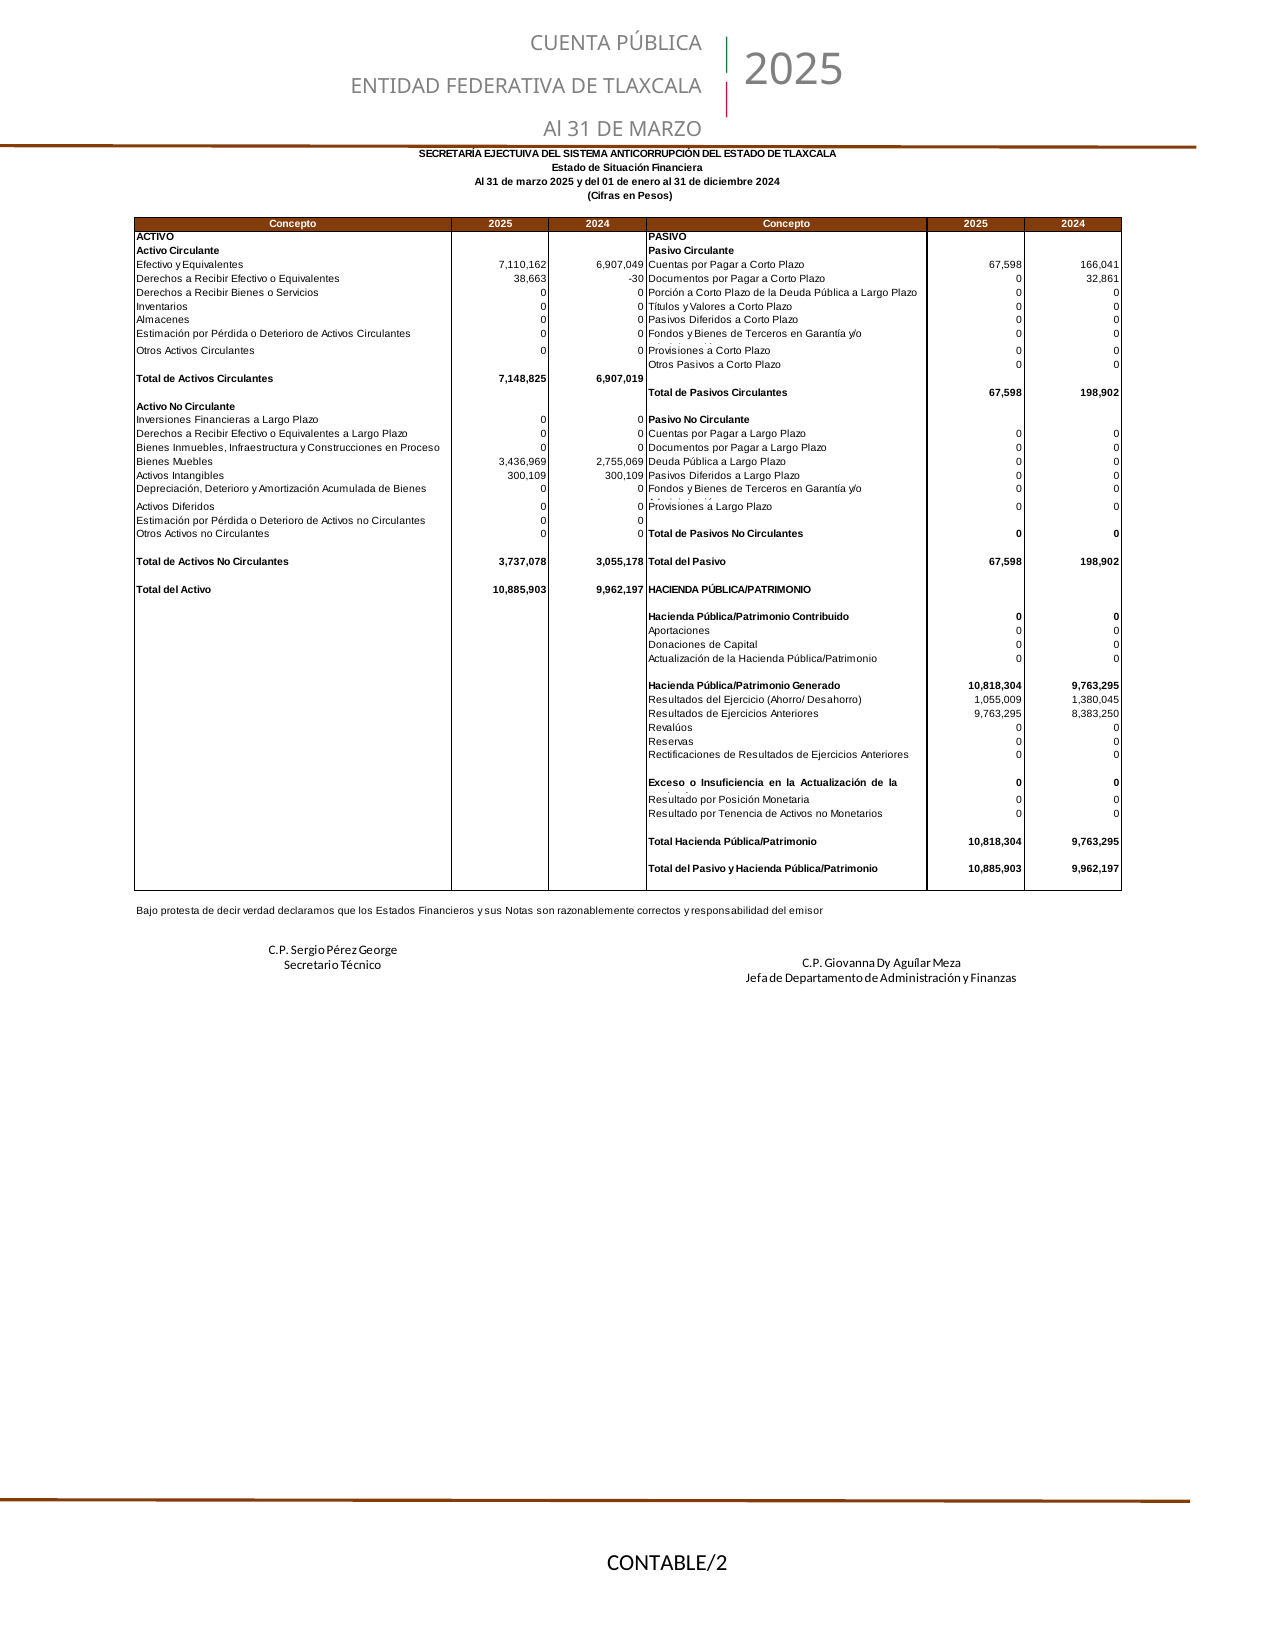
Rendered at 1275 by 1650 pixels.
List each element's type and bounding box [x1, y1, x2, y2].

picture [719, 25, 740, 122]
